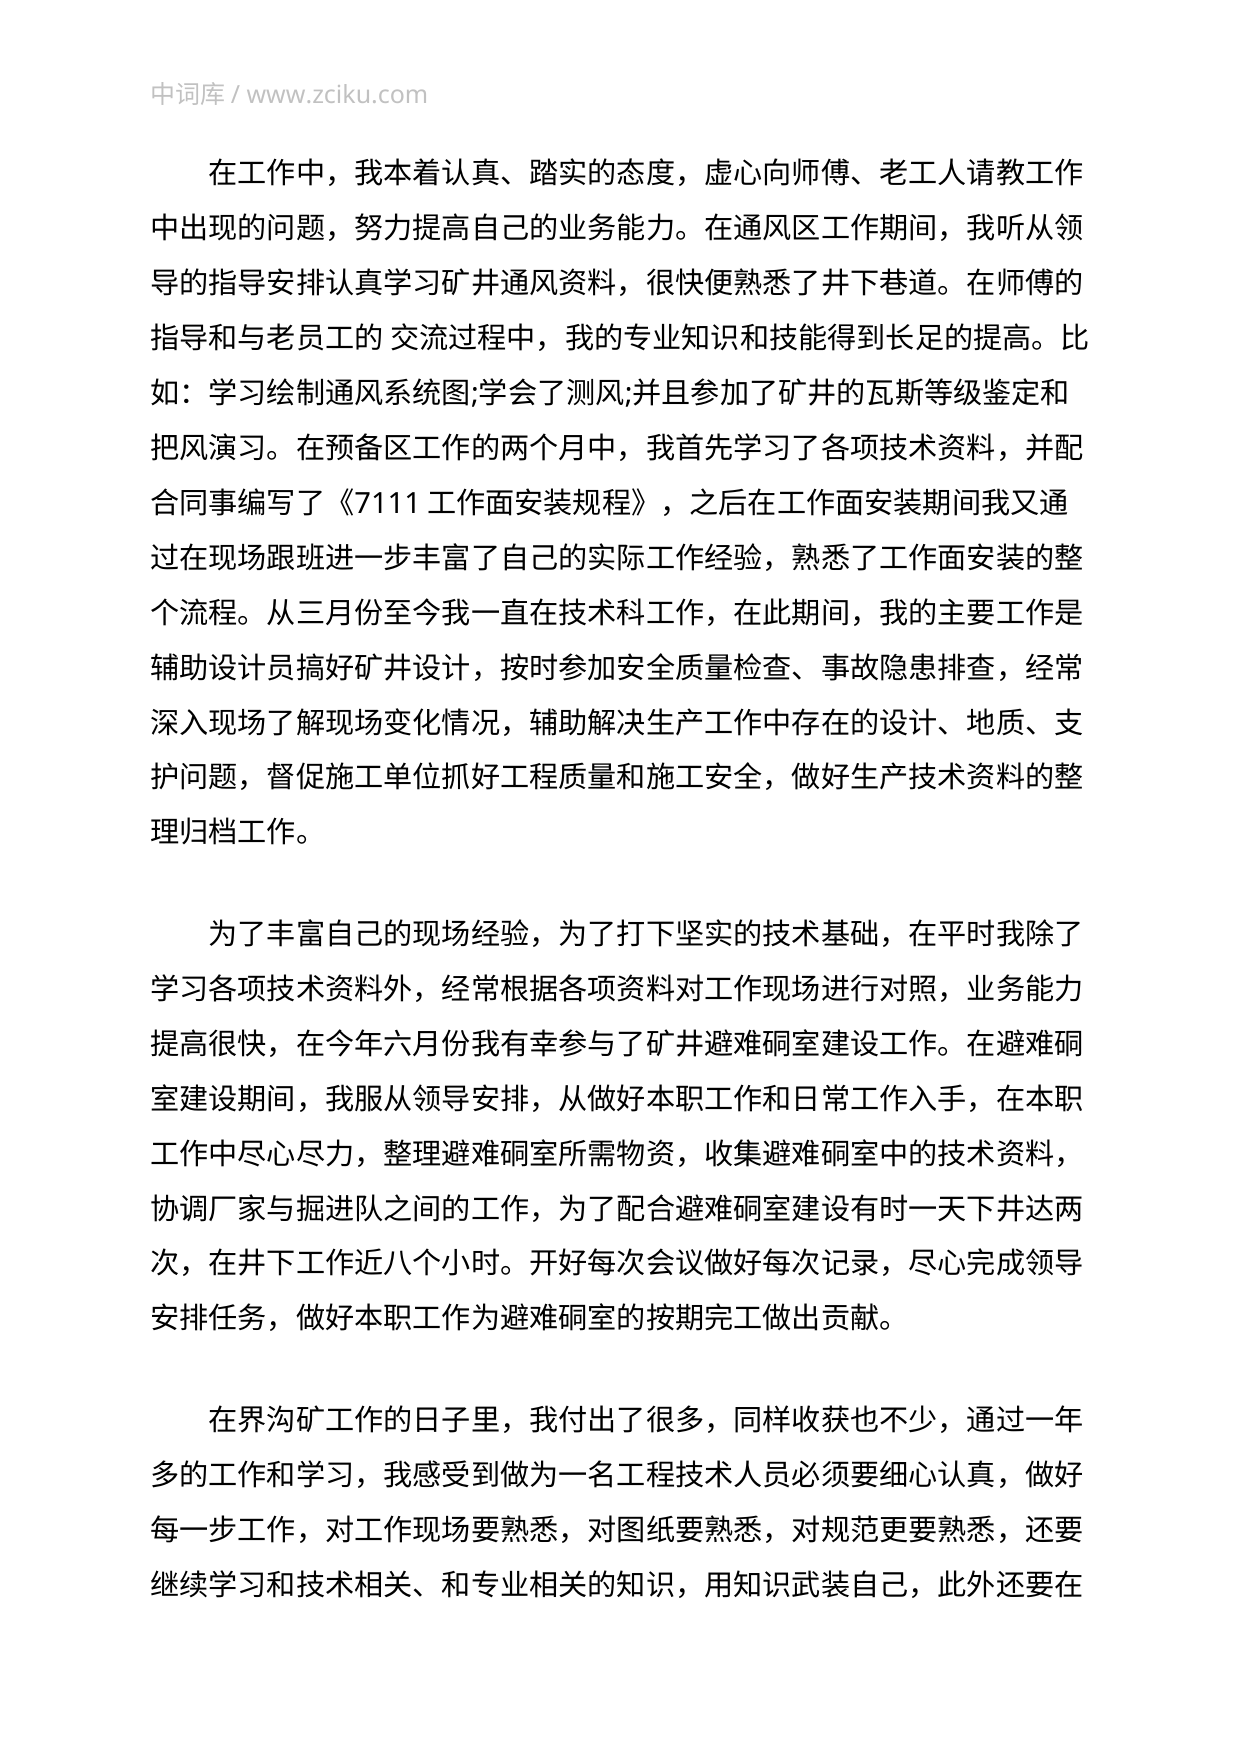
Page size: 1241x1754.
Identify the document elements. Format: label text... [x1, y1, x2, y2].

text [150, 1397, 1090, 1604]
text 为了丰富自己的现场经验，为了打下坚实的技术基础，在平时我除了学习各项技术资料外，经常根据各项资料对工作现场进行对照，业务能力提高很快，在今年六月份我有幸参与了矿井避难硐室建设工作。在避难硐室建设期间，我服从领导安排，从做好本职工作和日常工作入手，在本职工作中尽心尽力，整理避难硐室所需物资，收集避难硐室中的技术资料，协调厂家与掘进队之间的工作，为了配合避难硐室建设有时一天下井达两次，在井下工作近八个小时。开好每次会议做好每次记录，尽心完成领导安排任务，做好本职工作为避难硐室的按期完工做出贡献。 [150, 911, 1090, 1337]
text 在工作中，我本着认真、踏实的态度，虚心向师傅、老工人请教工作中出现的问题，努力提高自己的业务能力。在通风区工作期间，我听从领导的指导安排认真学习矿井通风资料，很快便熟悉了井下巷道。在师傅的指导和与老员工的 交流过程中，我的专业知识和技能得到长足的提高。比如：学习绘制通风系统图;学会了测风;并且参加了矿井的瓦斯等级鉴定和把风演习。在预备区工作的两个月中，我首先学习了各项技术资料，并配合同事编写了《7111工作面安装规程》，之后在工作面安装期间我又通过在现场跟班进一步丰富了自己的实际工作经验，熟悉了工作面安装的整个流程。从三月份至今我一直在技术科工作，在此期间，我的主要工作是辅助设计员搞好矿井设计，按时参加安全质量检查、事故隐患排查，经常深入现场了解现场变化情况，辅助解决生产工作中存在的设计、地质、支护问题，督促施工单位抓好工程质量和施工安全，做好生产技术资料的整理归档工作。 [150, 150, 1090, 851]
